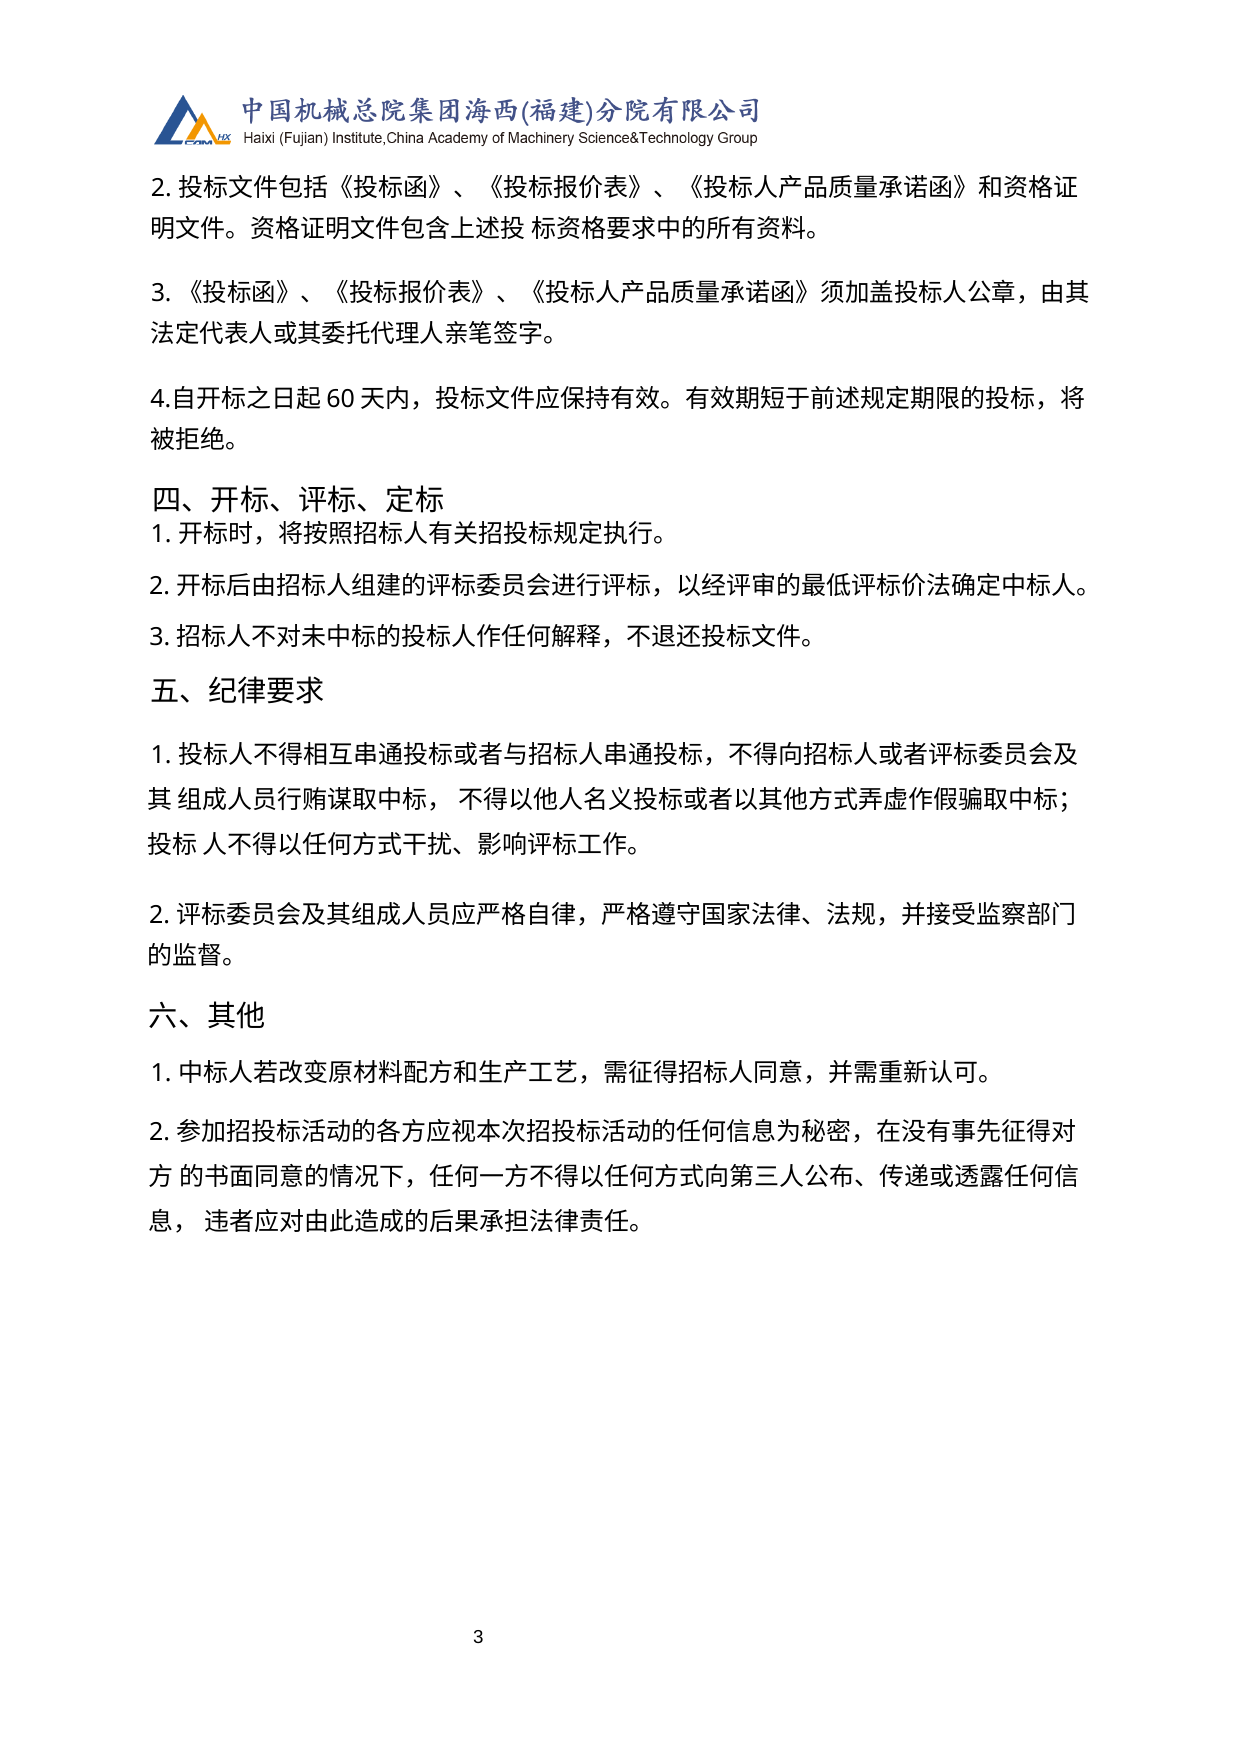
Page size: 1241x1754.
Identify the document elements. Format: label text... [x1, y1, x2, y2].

text 2. 参加招投标活动的各方应视本次招投标活动的任何信息为秘密，在没有事先征得对方 的书面同意的情况下，任何一方不得以任何方式向第三人公布、传递或透露任何信息， 违者应对由此造成的后果承担法律责任。 [149, 1111, 1093, 1238]
text 1. 开标时，将按照招标人有关招投标规定执行。 [145, 520, 1101, 548]
picture [144, 88, 813, 157]
text 四、开标、评标、定标 [145, 484, 1101, 517]
text 2. 投标文件包括《投标函》、《投标报价表》、《投标人产品质量承诺函》和资格证明文件。资格证明文件包含上述投 标资格要求中的所有资料。 [150, 167, 1095, 244]
text 1. 中标人若改变原材料配方和生产工艺，需征得招标人同意，并需重新认可。 [145, 1060, 1101, 1087]
text 3. 《投标函》、《投标报价表》、《投标人产品质量承诺函》须加盖投标人公章，由其法定代表人或其委托代理人亲笔签字。 [150, 273, 1095, 350]
text 1. 投标人不得相互串通投标或者与招标人串通投标，不得向招标人或者评标委员会及其 组成人员行贿谋取中标， 不得以他人名义投标或者以其他方式弄虚作假骗取中标； 投标 人不得以任何方式干扰、影响评标工作。 [147, 734, 1093, 861]
text 4.自开标之日起60天内，投标文件应保持有效。有效期短于前述规定期限的投标，将被拒绝。 [150, 378, 1094, 456]
text 3. 招标人不对未中标的投标人作任何解释，不退还投标文件。 [145, 623, 1101, 651]
text 2. 评标委员会及其组成人员应严格自律，严格遵守国家法律、法规，并接受监察部门的监督。 [147, 894, 1093, 971]
text 六、其他 [145, 1000, 1101, 1033]
text 五、纪律要求 [145, 675, 1101, 708]
text 2. 开标后由招标人组建的评标委员会进行评标，以经评审的最低评标价法确定中标人。 [145, 572, 1101, 600]
